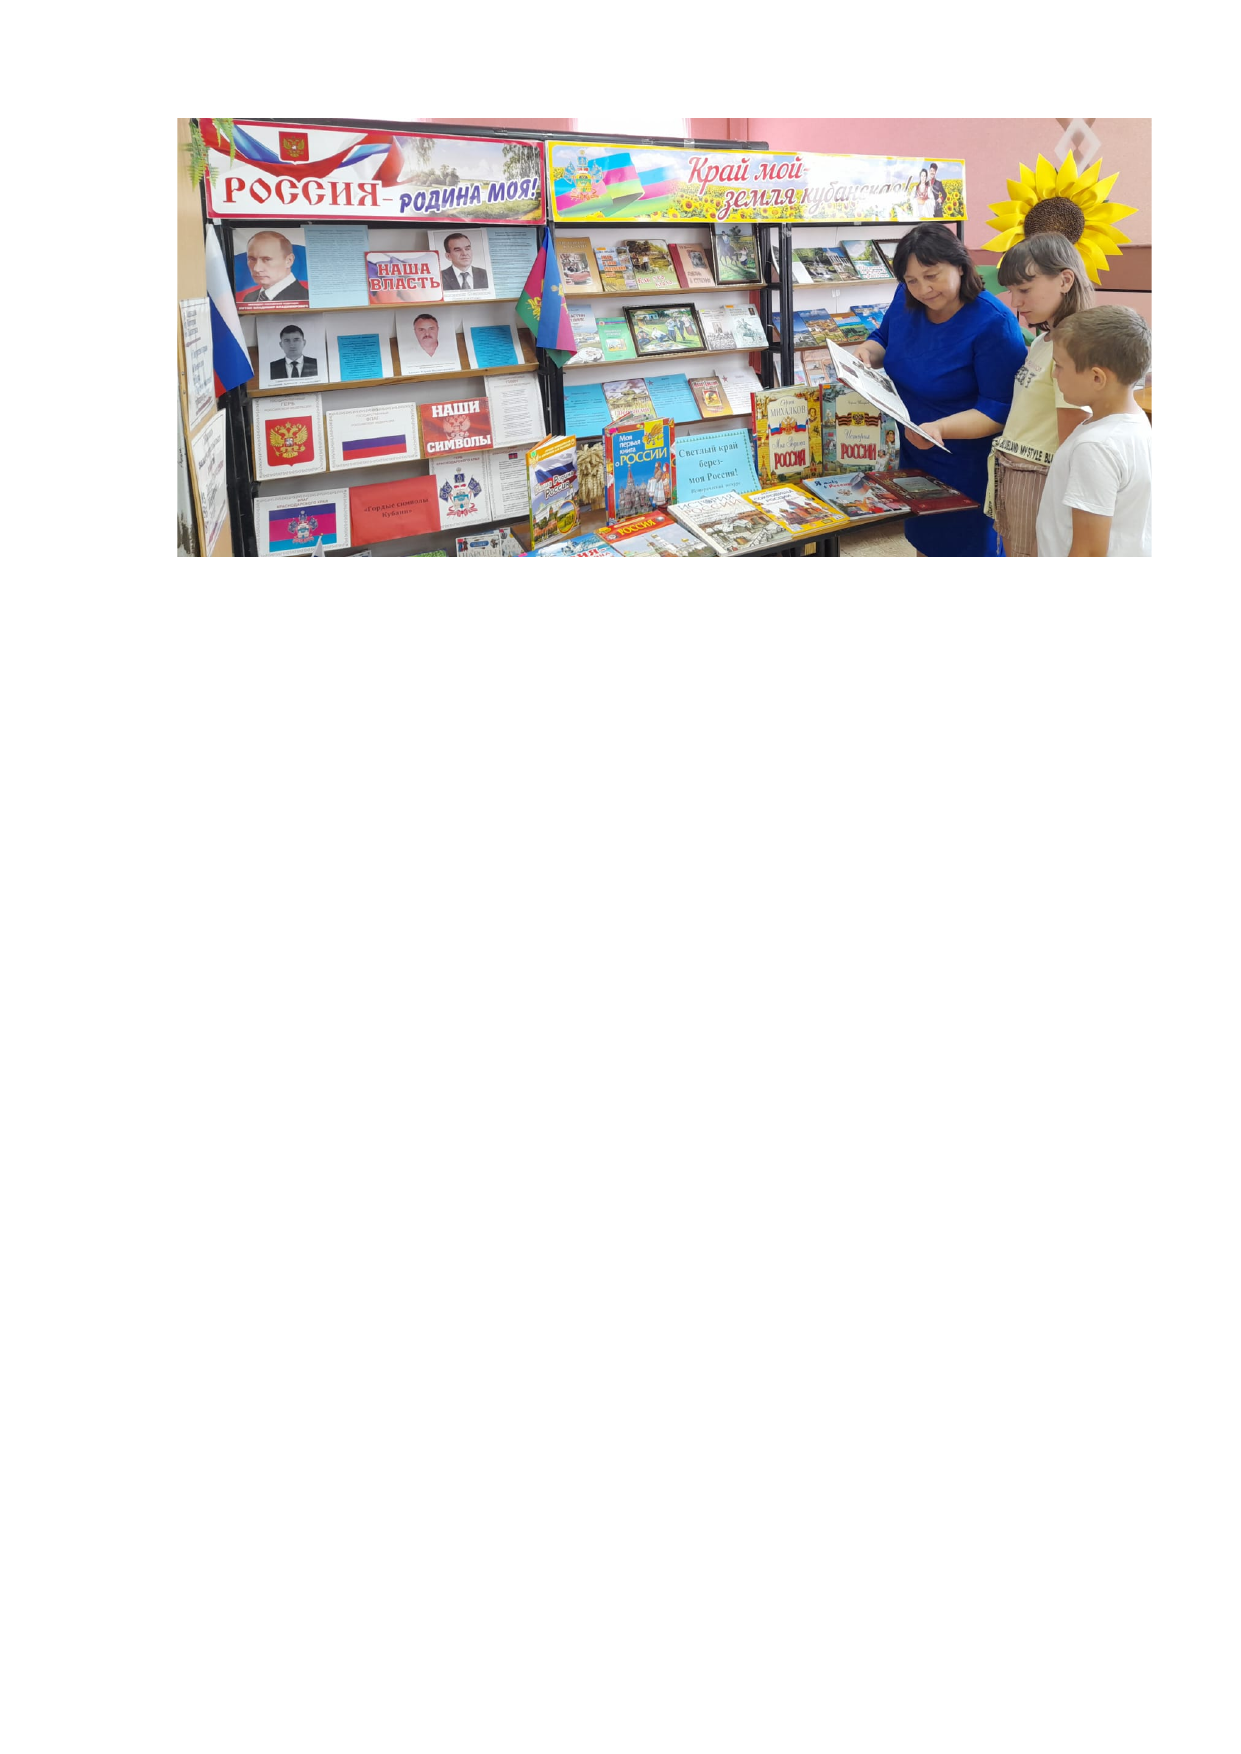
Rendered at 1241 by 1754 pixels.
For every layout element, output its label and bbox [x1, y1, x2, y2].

picture [177, 118, 1152, 557]
